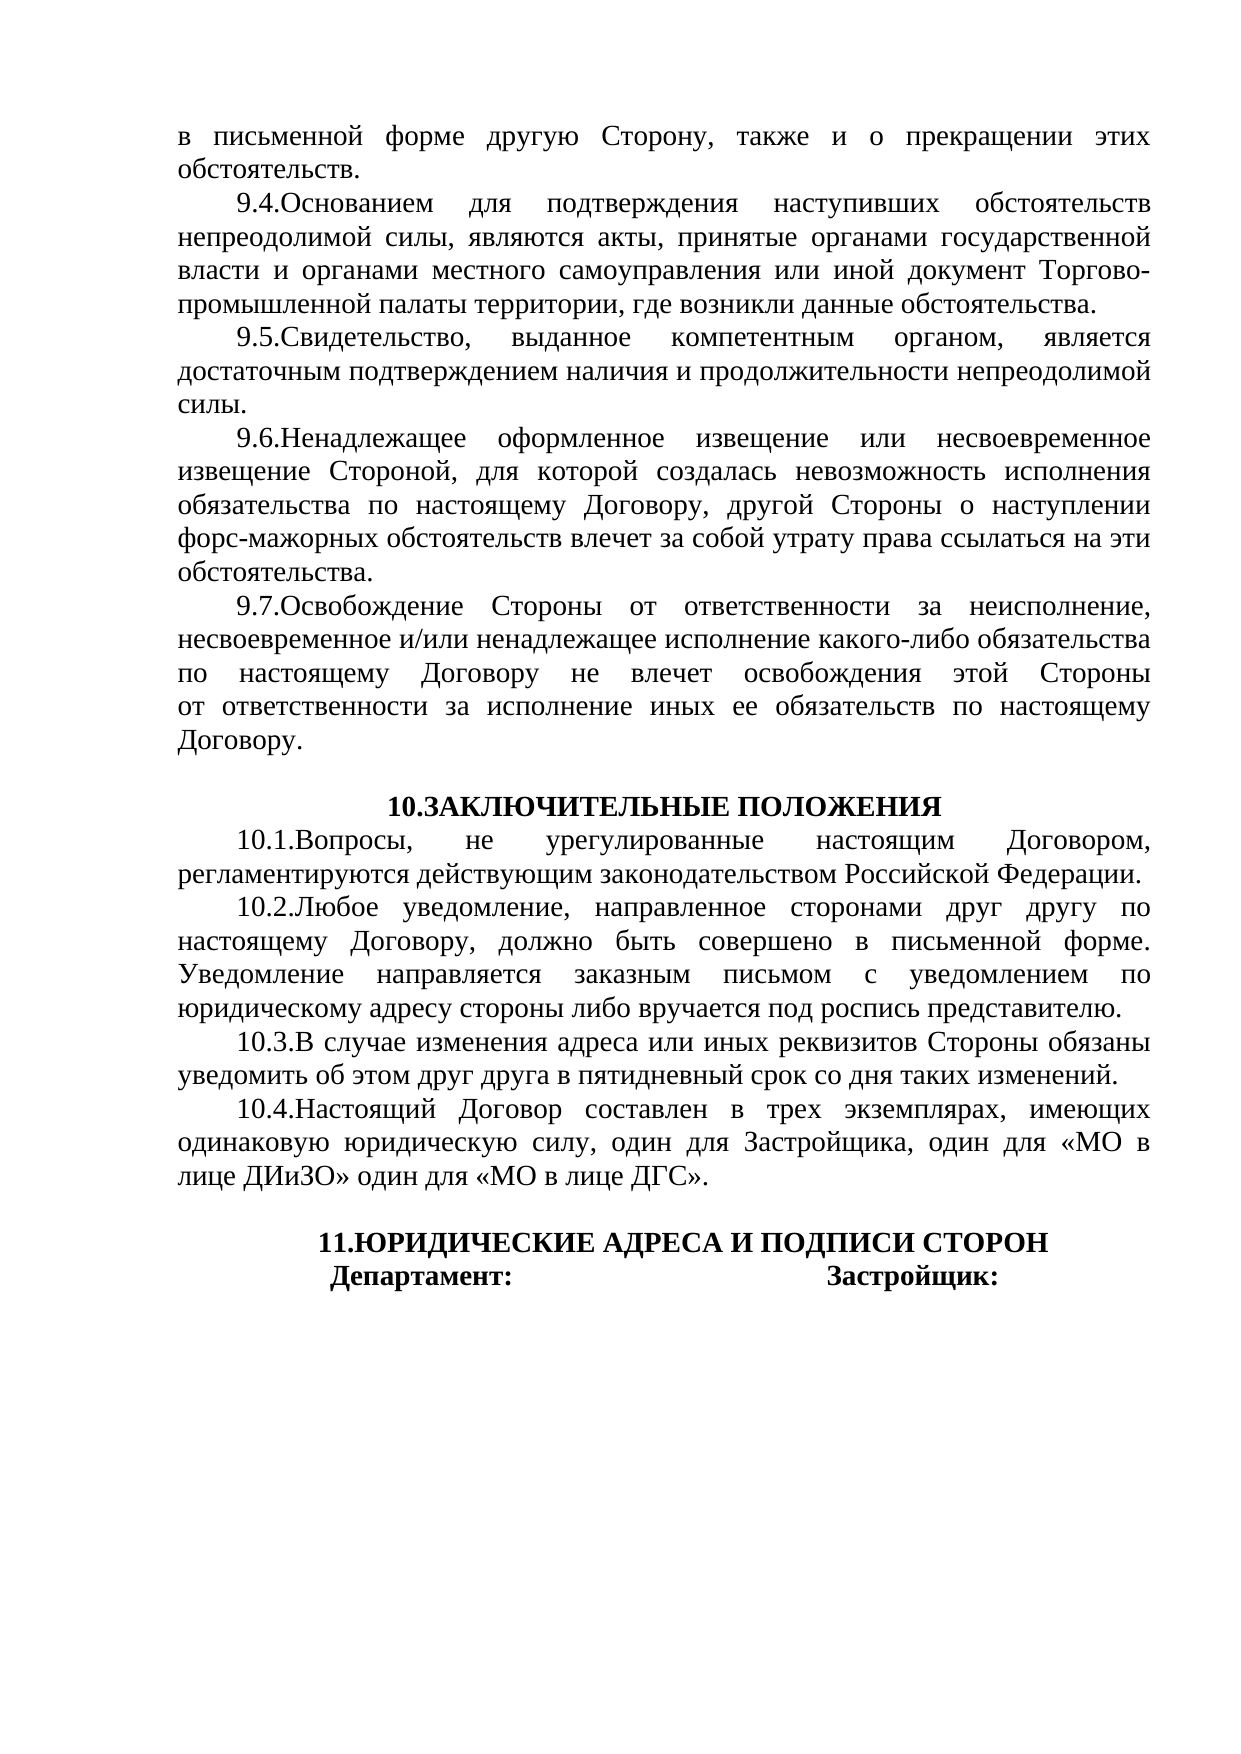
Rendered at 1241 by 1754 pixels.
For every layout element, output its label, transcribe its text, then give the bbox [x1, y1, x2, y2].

text 10.3.В случае изменения адреса или иных реквизитов Стороны обязаны уведомить об этом друг друга в пятидневный срок со дня таких изменений. [177, 1024, 1152, 1091]
text 10.4.Настоящий Договор составлен в трех экземплярах, имеющих одинаковую юридическую силу, один для Застройщика, один для «МО в лице ДИиЗО» один для «МО в лице ДГС». [177, 1091, 1152, 1191]
text 9.6.Ненадлежащее оформленное извещение или несвоевременное извещение Стороной, для которой создалась невозможность исполнения обязательства по настоящему Договору, другой Стороны о наступлении форс-мажорных обстоятельств влечет за собой утрату права ссылаться на эти обстоятельства. [177, 420, 1152, 588]
text 9.5.Свидетельство, выданное компетентным органом, является достаточным подтверждением наличия и продолжительности непреодолимой силы. [177, 319, 1152, 420]
text 9.7.Освобождение Стороны от ответственности за неисполнение, несвоевременное и/или ненадлежащее исполнение какого-либо обязательства по настоящему Договору не влечет освобождения этой Стороны от ответственности за исполнение иных ее обязательств по настоящему Договору. [177, 588, 1152, 755]
text Департамент: Застройщик: [177, 1258, 1152, 1292]
text 10.ЗАКЛЮЧИТЕЛЬНЫЕ ПОЛОЖЕНИЯ [177, 789, 1152, 822]
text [177, 118, 1152, 185]
text 10.1.Вопросы, не урегулированные настоящим Договором, регламентируются действующим законодательством Российской Федерации. [177, 822, 1152, 889]
text 10.2.Любое уведомление, направленное сторонами друг другу по настоящему Договору, должно быть совершено в письменной форме. Уведомление направляется заказным письмом с уведомлением по юридическому адресу стороны либо вручается под роспись представителю. [177, 889, 1152, 1024]
text 11.ЮРИДИЧЕСКИЕ АДРЕСА И ПОДПИСИ СТОРОН [215, 1225, 1152, 1258]
text 9.4.Основанием для подтверждения наступивших обстоятельств непреодолимой силы, являются акты, принятые органами государственной власти и органами местного самоуправления или иной документ Торгово-промышленной палаты территории, где возникли данные обстоятельства. [177, 185, 1152, 319]
